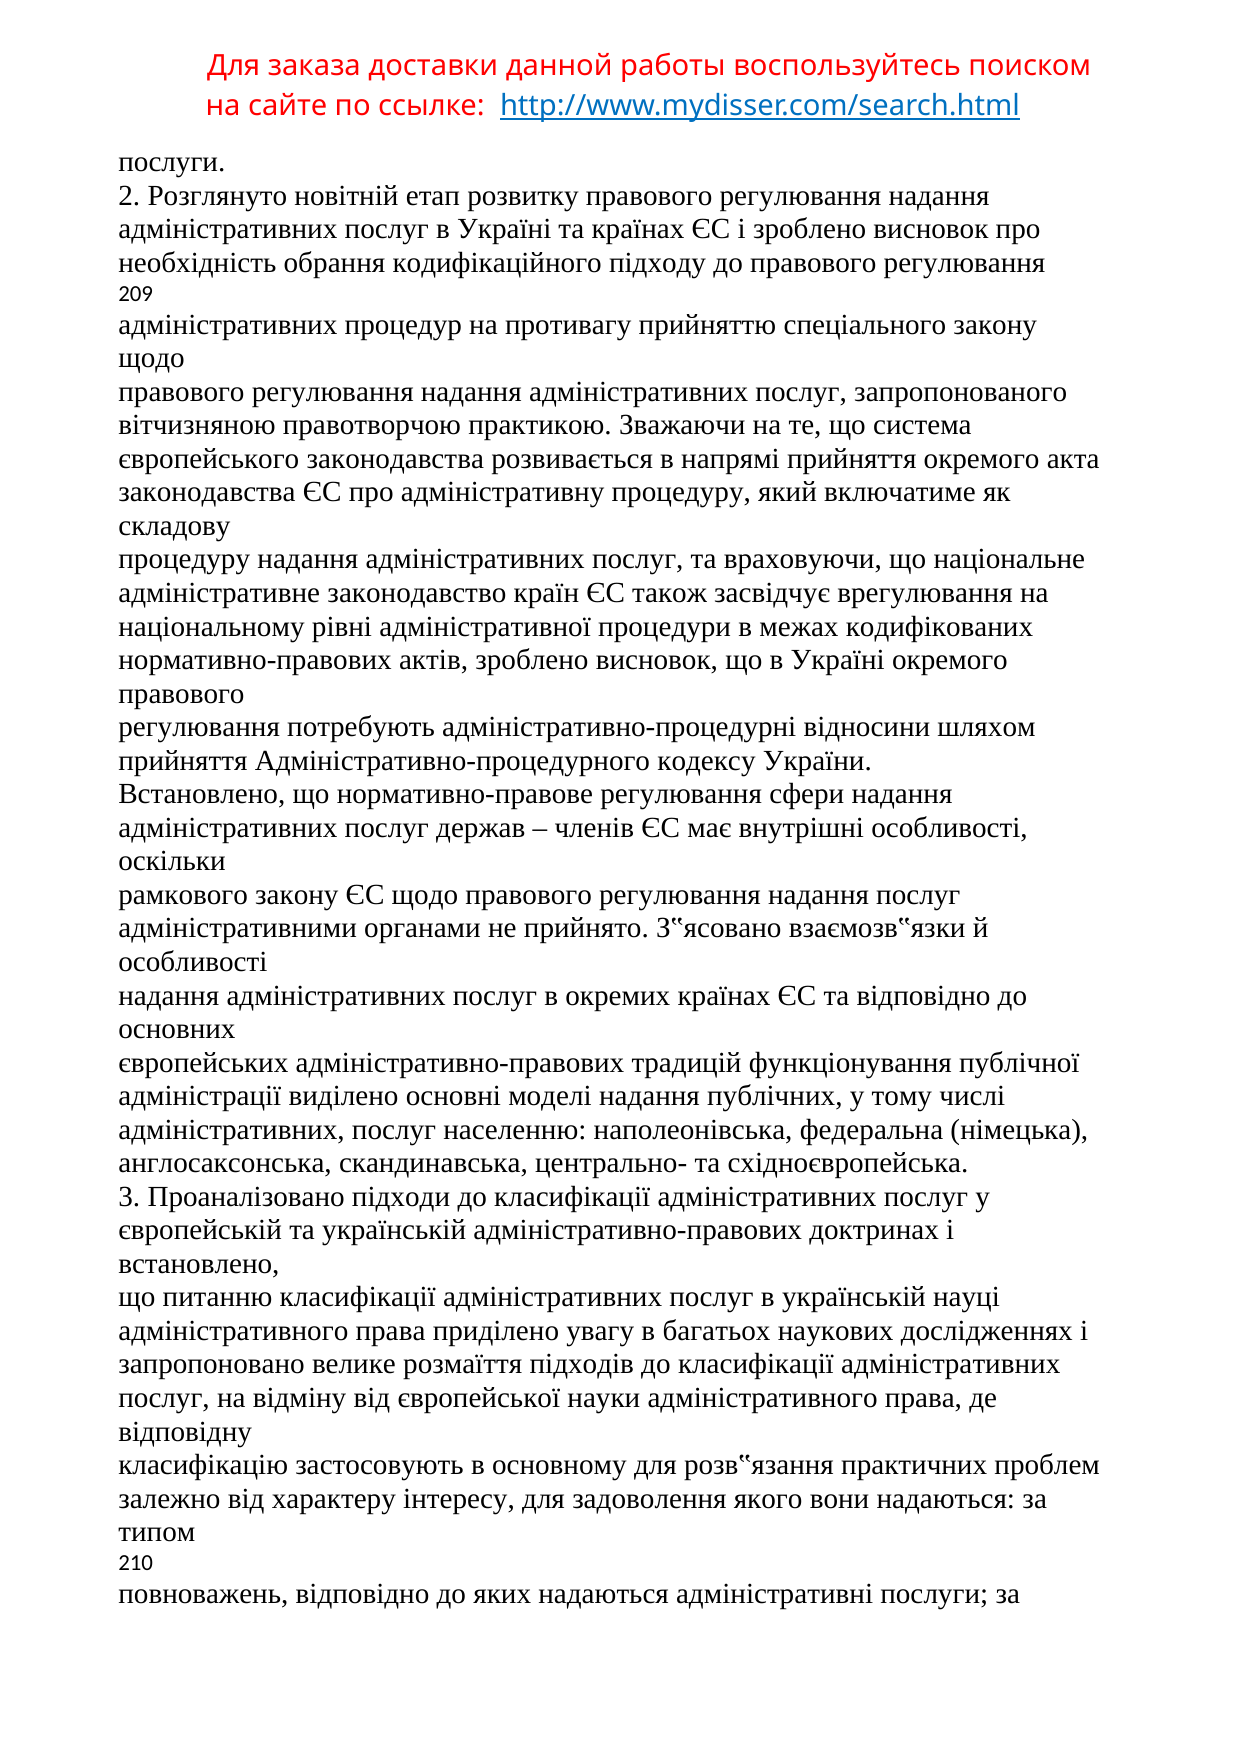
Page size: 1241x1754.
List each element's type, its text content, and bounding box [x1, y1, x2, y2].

text послуг, на відміну від європейської науки адміністративного права, де відповідну [118, 1380, 1107, 1447]
text адміністративних послуг в Україні та країнах ЄС і зроблено висновок про [118, 212, 1107, 245]
text Встановлено, що нормативно-правове регулювання сфери надання [118, 776, 1107, 810]
text адміністративними органами не прийнято. З‟ясовано взаємозв‟язки й особливості [118, 911, 1107, 978]
text адміністративних послуг держав – членів ЄС має внутрішні особливості, оскільки [118, 810, 1107, 877]
text законодавства ЄС про адміністративну процедуру, який включатиме як складову [118, 474, 1107, 542]
text 209 [118, 279, 1107, 307]
text повноважень, відповідно до яких надаються адміністративні послуги; за [118, 1576, 1107, 1609]
text адміністративного права приділено увагу в багатьох наукових дослідженнях і [118, 1313, 1107, 1347]
text адміністративних процедур на противагу прийняттю спеціального закону щодо [118, 307, 1107, 374]
text класифікацію застосовують в основному для розв‟язання практичних проблем [118, 1447, 1107, 1481]
text європейського законодавства розвивається в напрямі прийняття окремого акта [118, 441, 1107, 474]
text надання адміністративних послуг в окремих країнах ЄС та відповідно до основних [118, 978, 1107, 1045]
text адміністративних, послуг населенню: наполеонівська, федеральна (німецька), [118, 1112, 1107, 1145]
text національному рівні адміністративної процедури в межах кодифікованих [118, 609, 1107, 642]
text необхідність обрання кодифікаційного підходу до правового регулювання [118, 245, 1107, 279]
text 210 [118, 1548, 1107, 1576]
text послуги. [118, 144, 1107, 178]
text залежно від характеру інтересу, для задоволення якого вони надаються: за типом [118, 1481, 1107, 1548]
text запропоновано велике розмаїття підходів до класифікації адміністративних [118, 1347, 1107, 1380]
text прийняття Адміністративно-процедурного кодексу України. [118, 743, 1107, 776]
text правового регулювання надання адміністративних послуг, запропонованого [118, 374, 1107, 407]
text європейських адміністративно-правових традицій функціонування публічної [118, 1045, 1107, 1078]
text процедуру надання адміністративних послуг, та враховуючи, що національне [118, 542, 1107, 575]
text адміністративне законодавство країн ЄС також засвідчує врегулювання на [118, 575, 1107, 609]
text англосаксонська, скандинавська, центрально- та східноєвропейська. [118, 1145, 1107, 1179]
text рамкового закону ЄС щодо правового регулювання надання послуг [118, 877, 1107, 911]
text адміністрації виділено основні моделі надання публічних, у тому числі [118, 1078, 1107, 1112]
text 2. Розглянуто новітній етап розвитку правового регулювання надання [118, 178, 1107, 212]
text 3. Проаналізовано підходи до класифікації адміністративних послуг у [118, 1179, 1107, 1212]
text європейській та українській адміністративно-правових доктринах і встановлено, [118, 1212, 1107, 1279]
text нормативно-правових актів, зроблено висновок, що в Україні окремого правового [118, 642, 1107, 709]
text регулювання потребують адміністративно-процедурні відносини шляхом [118, 709, 1107, 743]
text що питанню класифікації адміністративних послуг в українській науці [118, 1279, 1107, 1313]
text вітчизняною правотворчою практикою. Зважаючи на те, що система [118, 407, 1107, 441]
